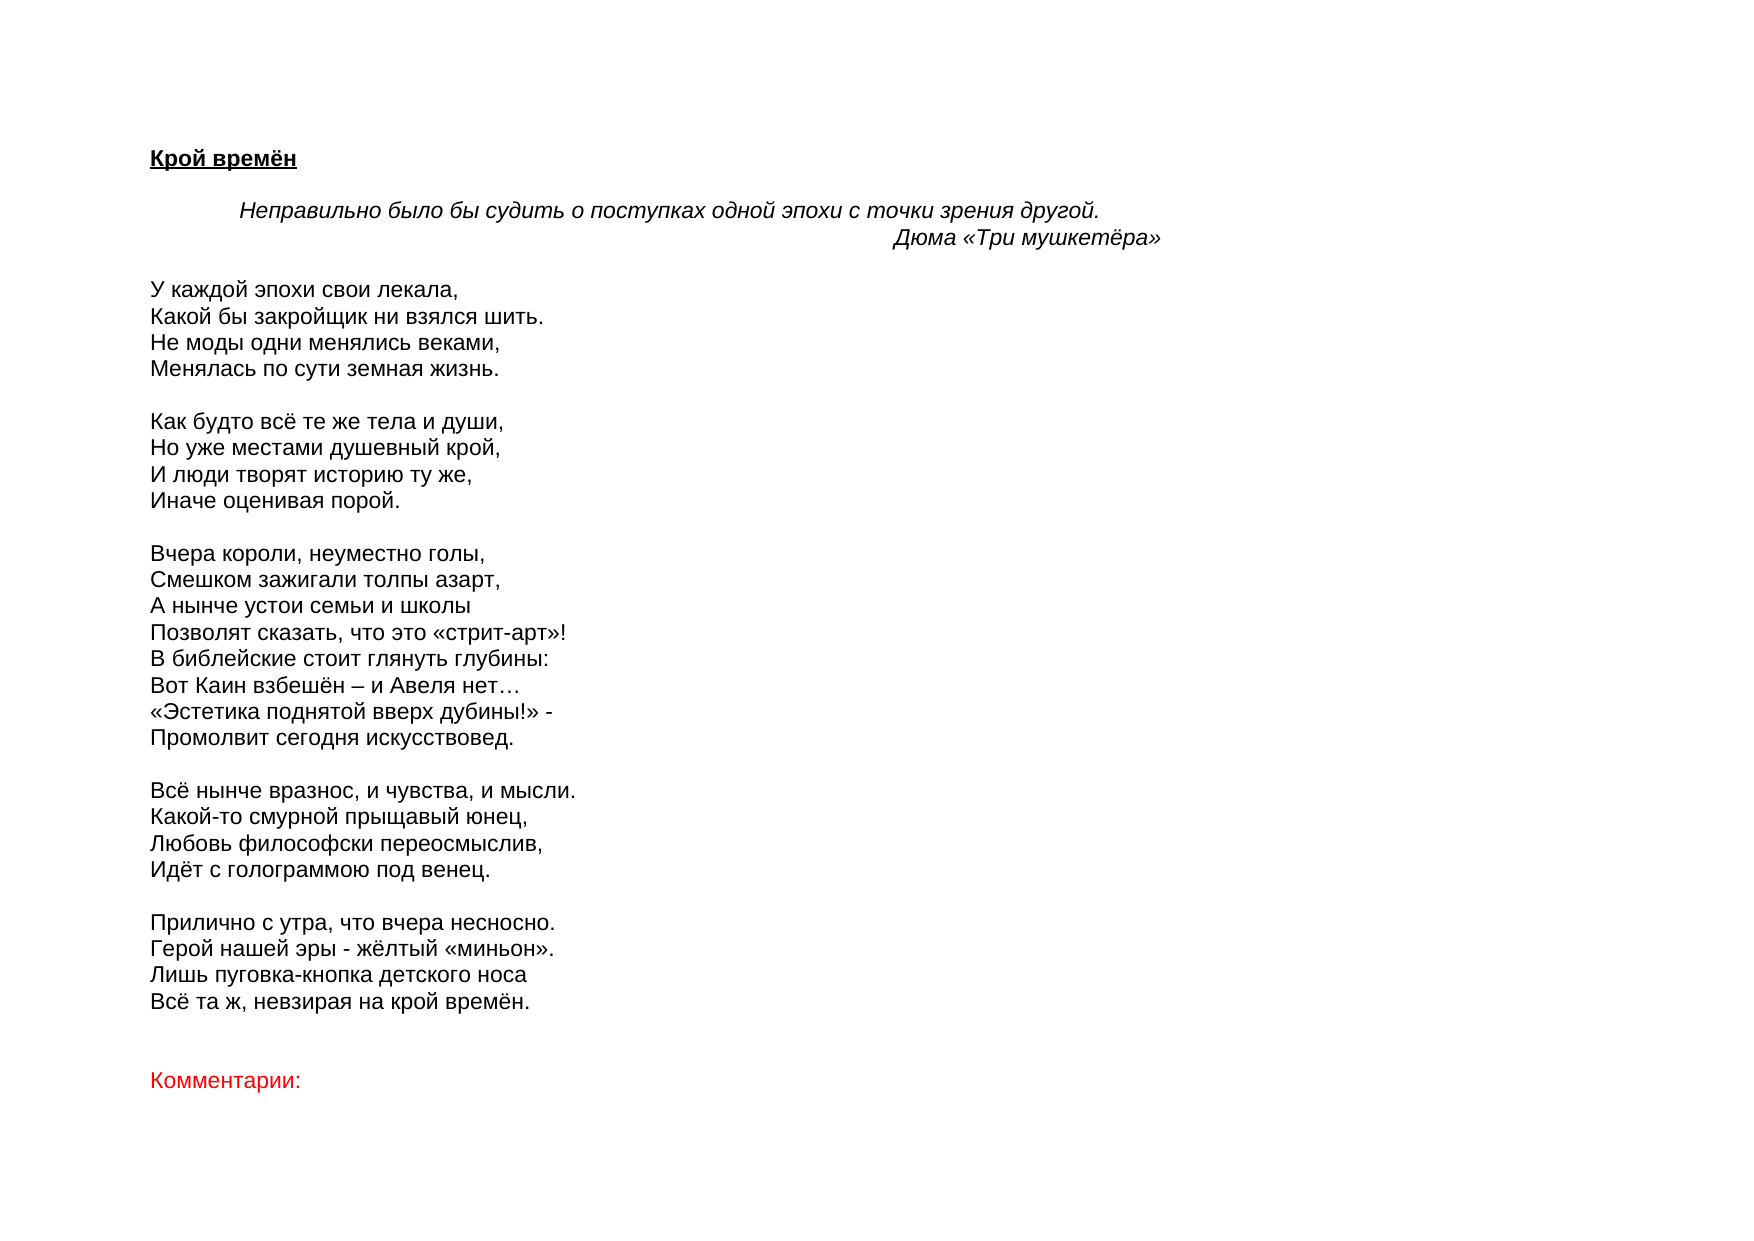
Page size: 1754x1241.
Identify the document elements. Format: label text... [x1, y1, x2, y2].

text Прилично с утра, что вчера несносно. [150, 909, 1604, 935]
text Как будто всё те же тела и души, [150, 408, 1604, 434]
text Дюма «Три мушкетёра» [150, 223, 1604, 250]
text Но уже местами душевный крой, [150, 434, 1604, 461]
text Крой времён [150, 144, 1604, 171]
text Идёт с голограммою под венец. [150, 856, 1604, 882]
text Вот Каин взбешён – и Авеля нет… [150, 672, 1604, 698]
text Менялась по сути земная жизнь. [150, 355, 1604, 382]
text Всё нынче вразнос, и чувства, и мысли. [150, 777, 1604, 803]
text Смешком зажигали толпы азарт, [150, 566, 1604, 592]
text Позволят сказать, что это «стрит-арт»! [150, 619, 1604, 645]
text Какой бы закройщик ни взялся шить. [150, 303, 1604, 329]
text У каждой эпохи свои лекала, [150, 276, 1604, 303]
text Вчера короли, неуместно голы, [150, 540, 1604, 566]
text Промолвит сегодня искусствовед. [150, 724, 1604, 751]
text А нынче устои семьи и школы [150, 592, 1604, 619]
text Любовь философски переосмыслив, [150, 830, 1604, 856]
text Какой-то смурной прыщавый юнец, [150, 803, 1604, 830]
text Герой нашей эры - жёлтый «миньон». [150, 935, 1604, 961]
text Иначе оценивая порой. [150, 487, 1604, 513]
text Комментарии: [150, 1067, 1604, 1093]
text Неправильно было бы судить о поступках одной эпохи с точки зрения другой. [150, 197, 1604, 223]
text Лишь пуговка-кнопка детского носа [150, 961, 1604, 988]
text Всё та ж, невзирая на крой времён. [150, 988, 1604, 1014]
text В библейские стоит глянуть глубины: [150, 645, 1604, 672]
text Не моды одни менялись веками, [150, 329, 1604, 355]
text «Эстетика поднятой вверх дубины!» - [150, 698, 1604, 724]
text И люди творят историю ту же, [150, 461, 1604, 487]
